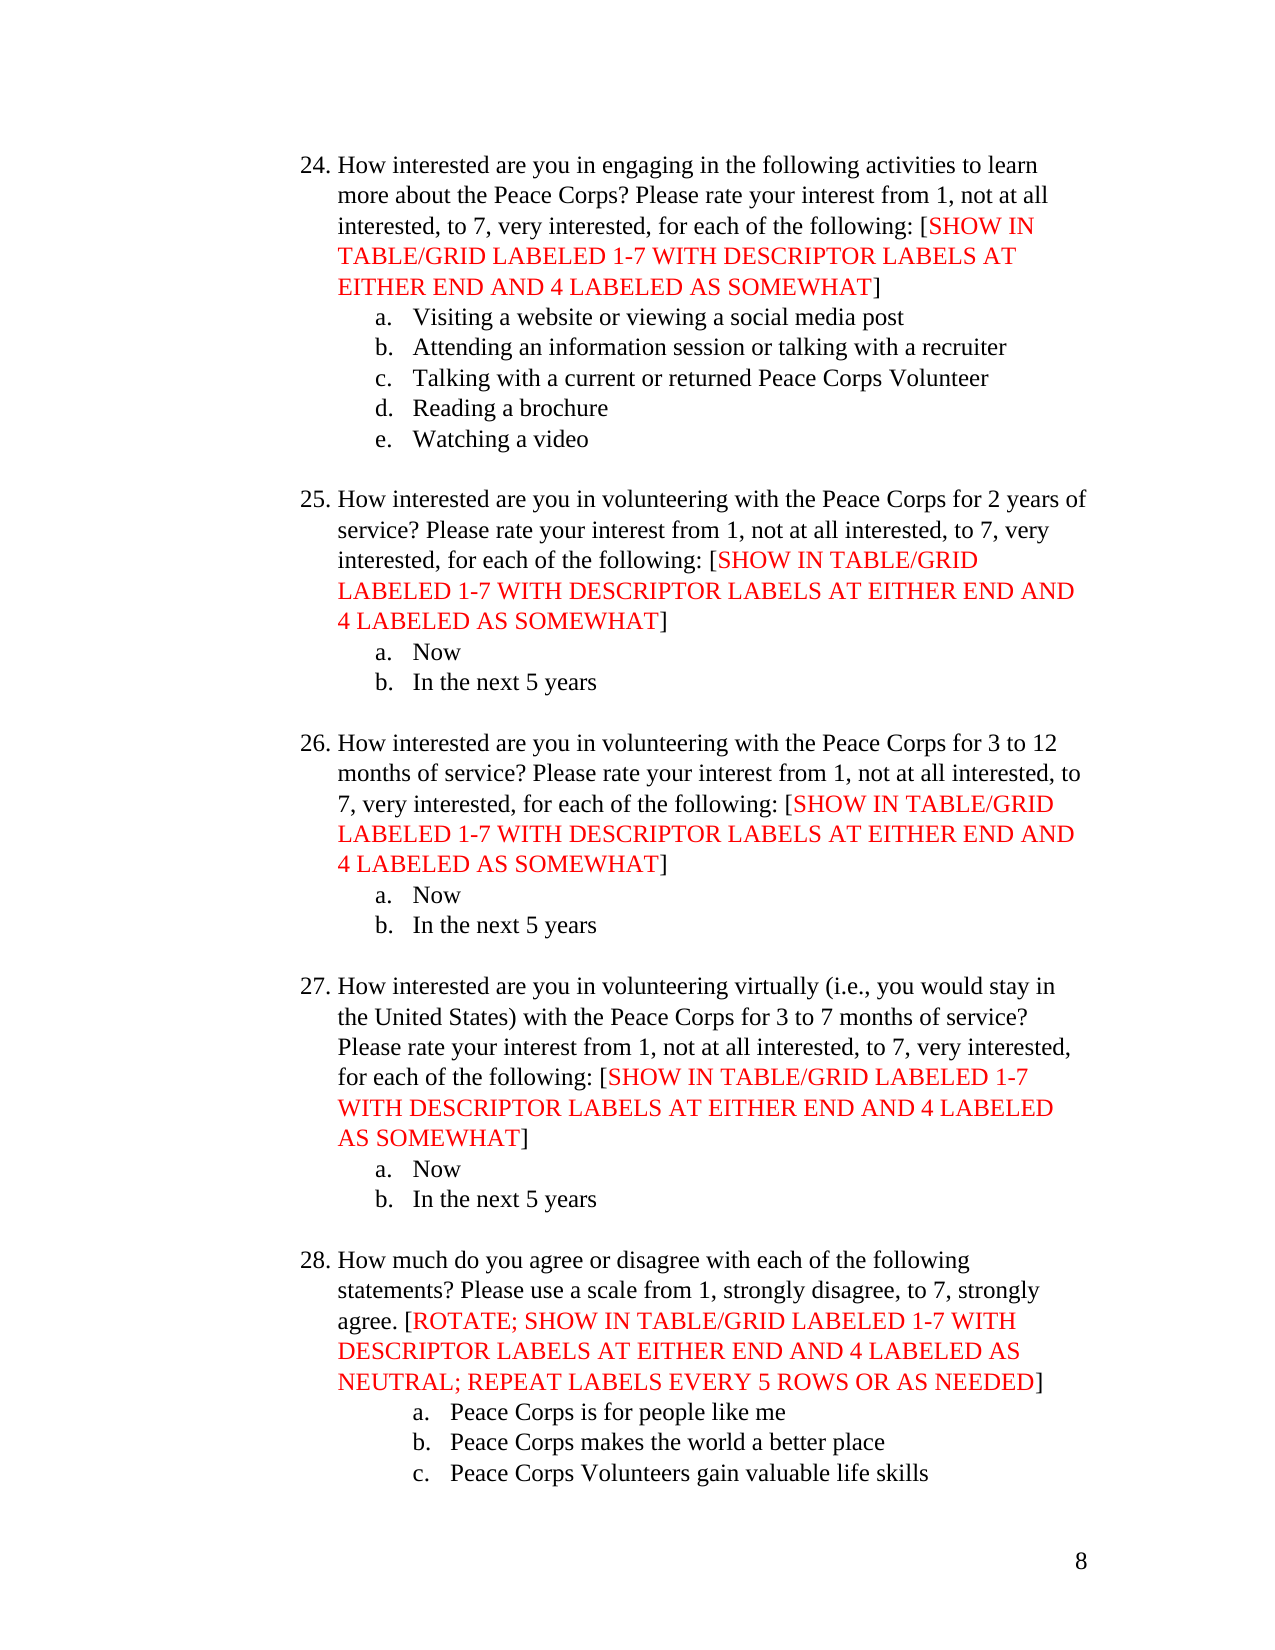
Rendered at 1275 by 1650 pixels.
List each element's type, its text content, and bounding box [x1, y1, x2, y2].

list Attending an information session or talking with a recruiter [375, 332, 1087, 361]
list Peace Corps Volunteers gain valuable life skills [412, 1458, 1087, 1487]
list How much do you agree or disagree with each of the following statements? Please use a scale from 1, strongly disagree, to 7, strongly agree. [ROTATE; SHOW IN TABLE/GRID LABELED 1-7 WITH DESCRIPTOR LABELS AT EITHER END AND 4 LABELED AS NEUTRAL; REPEAT LABELS EVERY 5 ROWS OR AS NEEDED] [300, 1245, 1087, 1395]
list In the next 5 years [375, 667, 1087, 696]
list How interested are you in engaging in the following activities to learn more about the Peace Corps? Please rate your interest from 1, not at all interested, to 7, very interested, for each of the following: [SHOW IN TABLE/GRID LABELED 1-7 WITH DESCRIPTOR LABELS AT EITHER END AND 4 LABELED AS SOMEWHAT] [300, 150, 1087, 300]
list How interested are you in volunteering virtually (i.e., you would stay in the United States) with the Peace Corps for 3 to 7 months of service? Please rate your interest from 1, not at all interested, to 7, very interested, for each of the following: [SHOW IN TABLE/GRID LABELED 1-7 WITH DESCRIPTOR LABELS AT EITHER END AND 4 LABELED AS SOMEWHAT] [300, 971, 1087, 1152]
list Talking with a current or returned Peace Corps Volunteer [375, 363, 1087, 392]
list Now [375, 637, 1087, 665]
list How interested are you in volunteering with the Peace Corps for 3 to 12 months of service? Please rate your interest from 1, not at all interested, to 7, very interested, for each of the following: [SHOW IN TABLE/GRID LABELED 1-7 WITH DESCRIPTOR LABELS AT EITHER END AND 4 LABELED AS SOMEWHAT] [300, 728, 1087, 878]
list Now [375, 880, 1087, 909]
list Peace Corps is for people like me [412, 1397, 1087, 1426]
list Reading a brochure [375, 393, 1087, 422]
list In the next 5 years [375, 910, 1087, 939]
list Peace Corps makes the world a better place [412, 1427, 1087, 1456]
list In the next 5 years [375, 1184, 1087, 1213]
list Watching a video [375, 424, 1087, 452]
list Visiting a website or viewing a social media post [375, 302, 1087, 331]
list Now [375, 1154, 1087, 1182]
list How interested are you in volunteering with the Peace Corps for 2 years of service? Please rate your interest from 1, not at all interested, to 7, very interested, for each of the following: [SHOW IN TABLE/GRID LABELED 1-7 WITH DESCRIPTOR LABELS AT EITHER END AND 4 LABELED AS SOMEWHAT] [300, 484, 1087, 635]
